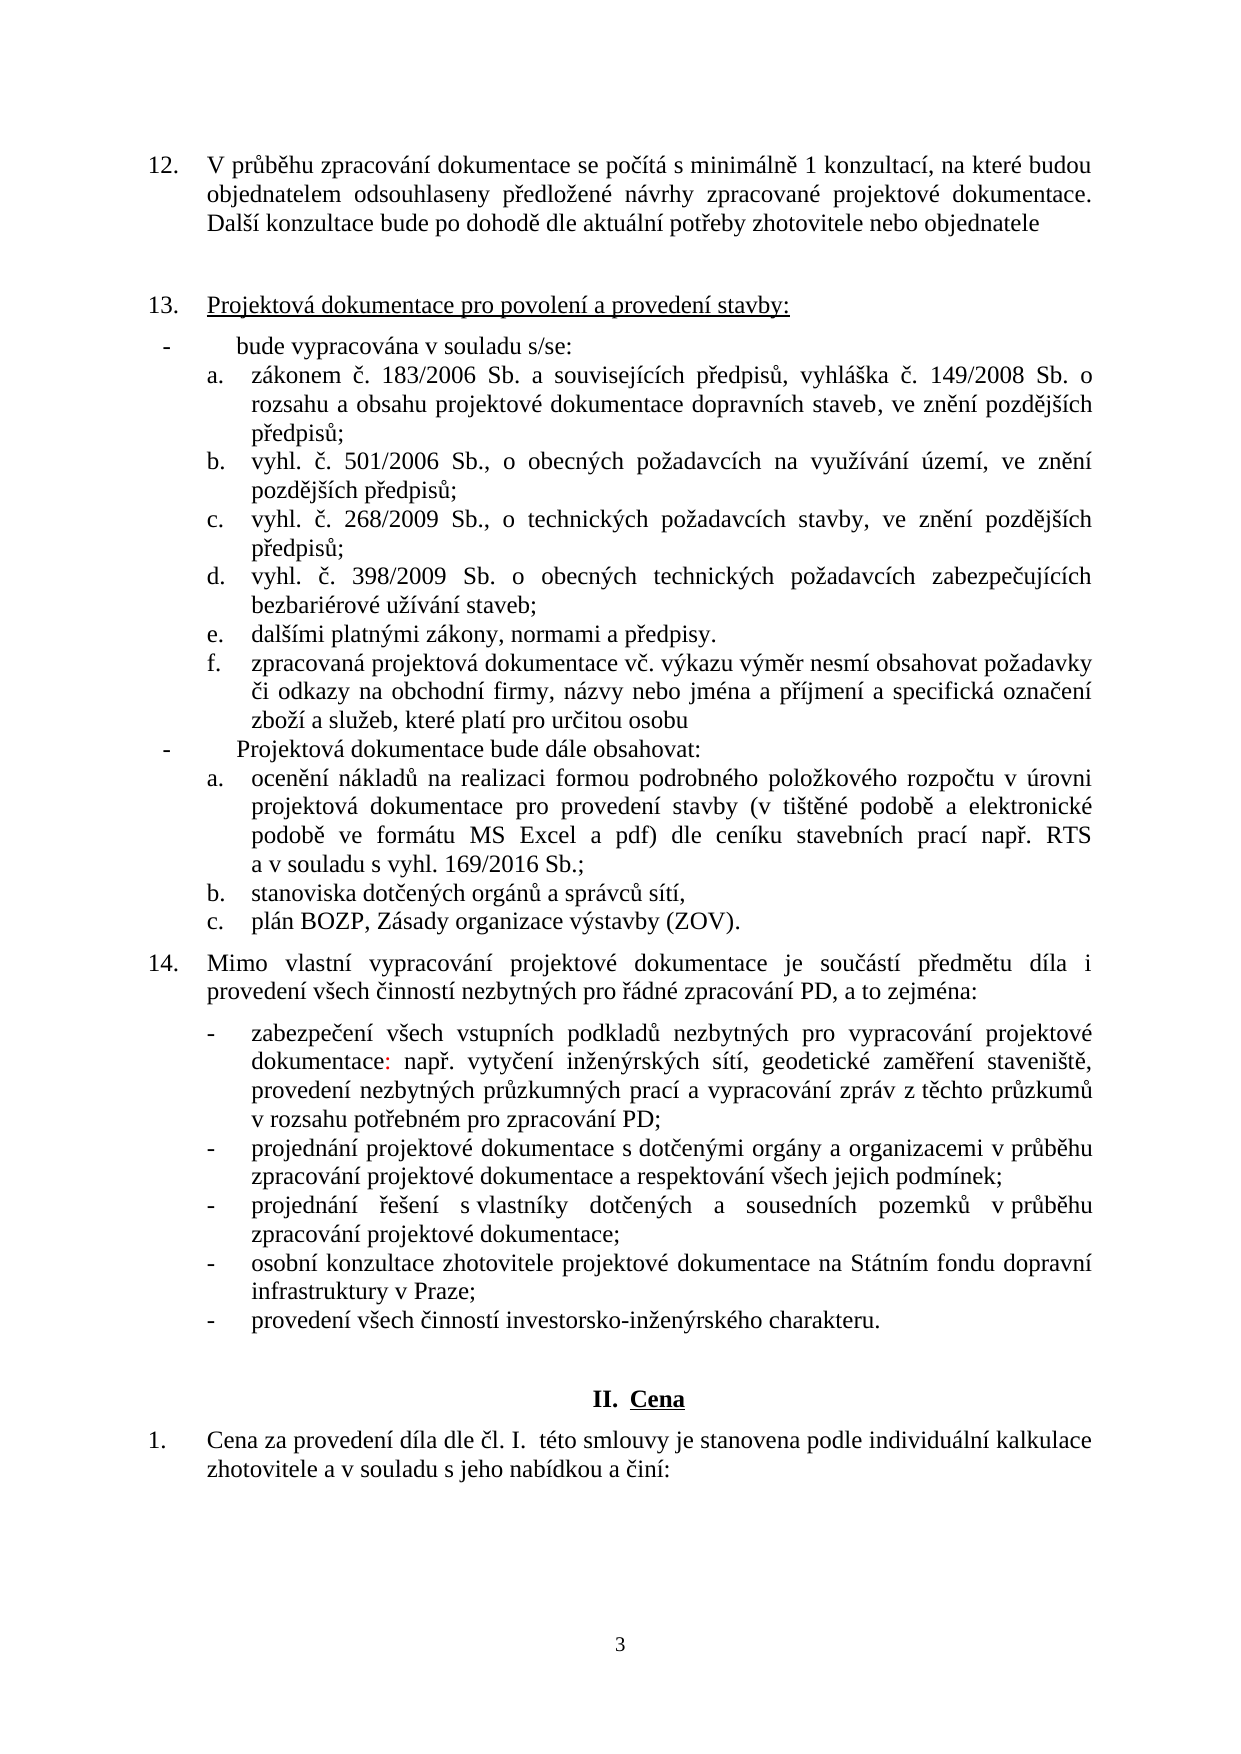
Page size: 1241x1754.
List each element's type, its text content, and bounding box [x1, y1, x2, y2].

list plán BOZP, Zásady organizace výstavby (ZOV). [207, 906, 1093, 935]
list vyhl. č. 398/2009 Sb. o obecných technických požadavcích zabezpečujících bezbariérové užívání staveb; [207, 561, 1093, 619]
list zabezpečení všech vstupních podkladů nezbytných pro vypracování projektové dokumentace: např. vytyčení inženýrských sítí, geodetické zaměření staveniště, provedení nezbytných průzkumných prací a vypracování zpráv z těchto průzkumů v rozsahu potřebném pro zpracování PD; [207, 1018, 1093, 1133]
list Cena [185, 1384, 1093, 1413]
list vyhl. č. 501/2006 Sb., o obecných požadavcích na využívání území, ve znění pozdějších předpisů; [207, 446, 1093, 504]
list bude vypracována v souladu s/se: [162, 331, 1093, 360]
list vyhl. č. 268/2009 Sb., o technických požadavcích stavby, ve znění pozdějších předpisů; [207, 504, 1093, 561]
list Mimo vlastní vypracování projektové dokumentace je součástí předmětu díla i provedení všech činností nezbytných pro řádné zpracování PD, a to zejména: [148, 948, 1093, 1005]
list osobní konzultace zhotovitele projektové dokumentace na Státním fondu dopravní infrastruktury v Praze; [207, 1248, 1093, 1305]
list Projektová dokumentace pro povolení a provedení stavby: [148, 290, 1093, 319]
list Projektová dokumentace bude dále obsahovat: [162, 734, 1093, 763]
list dalšími platnými zákony, normami a předpisy. [207, 619, 1093, 648]
list V průběhu zpracování dokumentace se počítá s minimálně 1 konzultací, na které budou objednatelem odsouhlaseny předložené návrhy zpracované projektové dokumentace. Další konzultace bude po dohodě dle aktuální potřeby zhotovitele nebo objednatele [148, 150, 1093, 236]
list zpracovaná projektová dokumentace vč. výkazu výměr nesmí obsahovat požadavky či odkazy na obchodní firmy, názvy nebo jména a příjmení a specifická označení zboží a služeb, které platí pro určitou osobu [207, 648, 1093, 734]
list stanoviska dotčených orgánů a správců sítí, [207, 878, 1093, 906]
list zákonem č. 183/2006 Sb. a souvisejících předpisů, vyhláška č. 149/2008 Sb. o rozsahu a obsahu projektové dokumentace dopravních staveb, ve znění pozdějších předpisů; [207, 360, 1093, 446]
list provedení všech činností investorsko-inženýrského charakteru. [207, 1305, 1093, 1334]
list projednání řešení s vlastníky dotčených a sousedních pozemků v průběhu zpracování projektové dokumentace; [207, 1190, 1093, 1248]
list projednání projektové dokumentace s dotčenými orgány a organizacemi v průběhu zpracování projektové dokumentace a respektování všech jejich podmínek; [207, 1133, 1093, 1190]
list ocenění nákladů na realizaci formou podrobného položkového rozpočtu v úrovni projektová dokumentace pro provedení stavby (v tištěné podobě a elektronické podobě ve formátu MS Excel a pdf) dle ceníku stavebních prací např. RTS a v souladu s vyhl. 169/2016 Sb.; [207, 763, 1093, 878]
list Cena za provedení díla dle čl. I. této smlouvy je stanovena podle individuální kalkulace zhotovitele a v souladu s jeho nabídkou a činí: [148, 1425, 1093, 1483]
